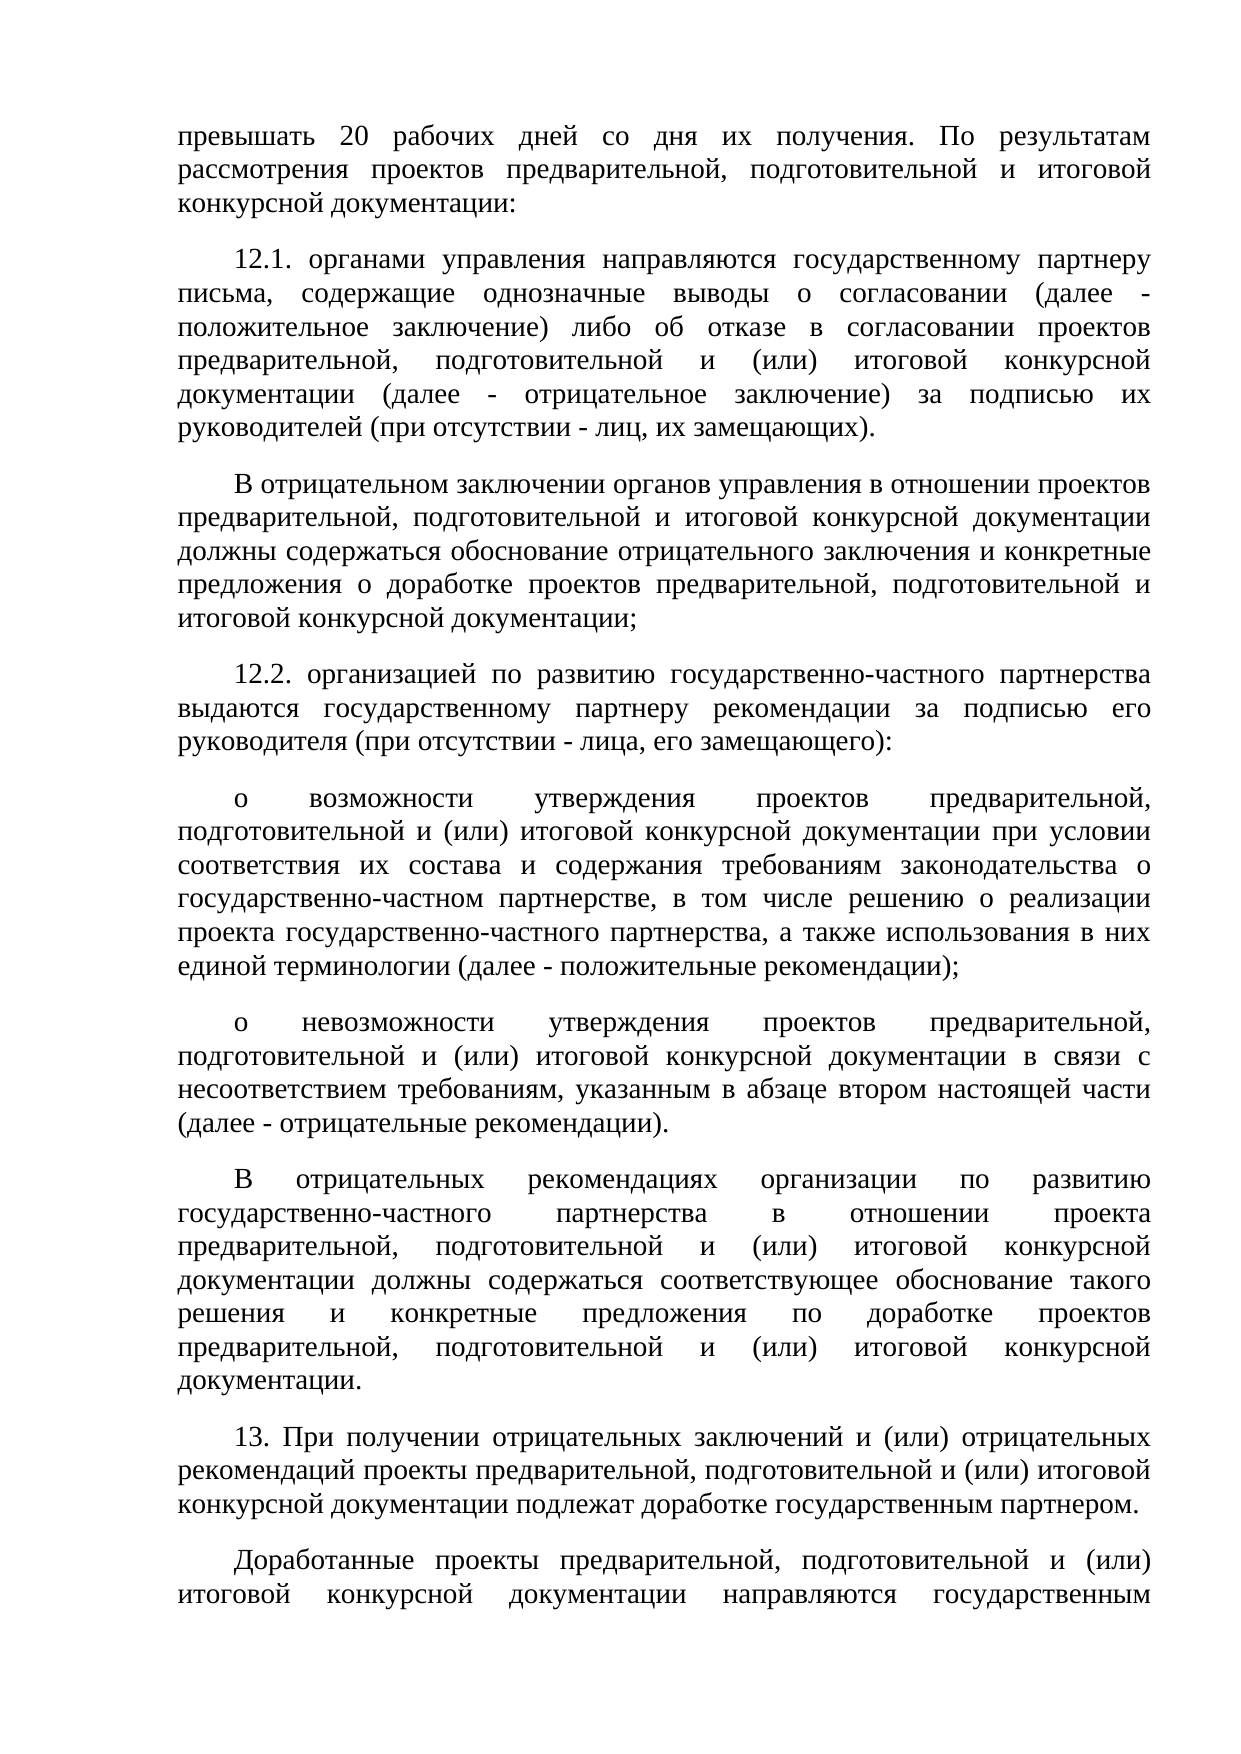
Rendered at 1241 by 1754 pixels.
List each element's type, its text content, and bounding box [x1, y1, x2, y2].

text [177, 118, 1152, 219]
text 12.2. организацией по развитию государственно-частного партнерства выдаются государственному партнеру рекомендации за подписью его руководителя (при отсутствии - лица, его замещающего): [177, 656, 1152, 757]
text В отрицательном заключении органов управления в отношении проектов предварительной, подготовительной и итоговой конкурсной документации должны содержаться обоснование отрицательного заключения и конкретные предложения о доработке проектов предварительной, подготовительной и итоговой конкурсной документации; [177, 466, 1152, 633]
text В отрицательных рекомендациях организации по развитию государственно-частного партнерства в отношении проекта предварительной, подготовительной и (или) итоговой конкурсной документации должны содержаться соответствующее обоснование такого решения и конкретные предложения по доработке проектов предварительной, подготовительной и (или) итоговой конкурсной документации. [177, 1161, 1152, 1396]
text о невозможности утверждения проектов предварительной, подготовительной и (или) итоговой конкурсной документации в связи с несоответствием требованиям, указанным в абзаце втором настоящей части (далее - отрицательные рекомендации). [177, 1004, 1152, 1138]
text о возможности утверждения проектов предварительной, подготовительной и (или) итоговой конкурсной документации при условии соответствия их состава и содержания требованиям законодательства о государственно-частном партнерстве, в том числе решению о реализации проекта государственно-частного партнерства, а также использования в них единой терминологии (далее - положительные рекомендации); [177, 780, 1152, 981]
text 13. При получении отрицательных заключений и (или) отрицательных рекомендаций проекты предварительной, подготовительной и (или) итоговой конкурсной документации подлежат доработке государственным партнером. [177, 1419, 1152, 1519]
text 12.1. органами управления направляются государственному партнеру письма, содержащие однозначные выводы о согласовании (далее - положительное заключение) либо об отказе в согласовании проектов предварительной, подготовительной и (или) итоговой конкурсной документации (далее - отрицательное заключение) за подписью их руководителей (при отсутствии - лиц, их замещающих). [177, 242, 1152, 443]
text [177, 1542, 1152, 1609]
